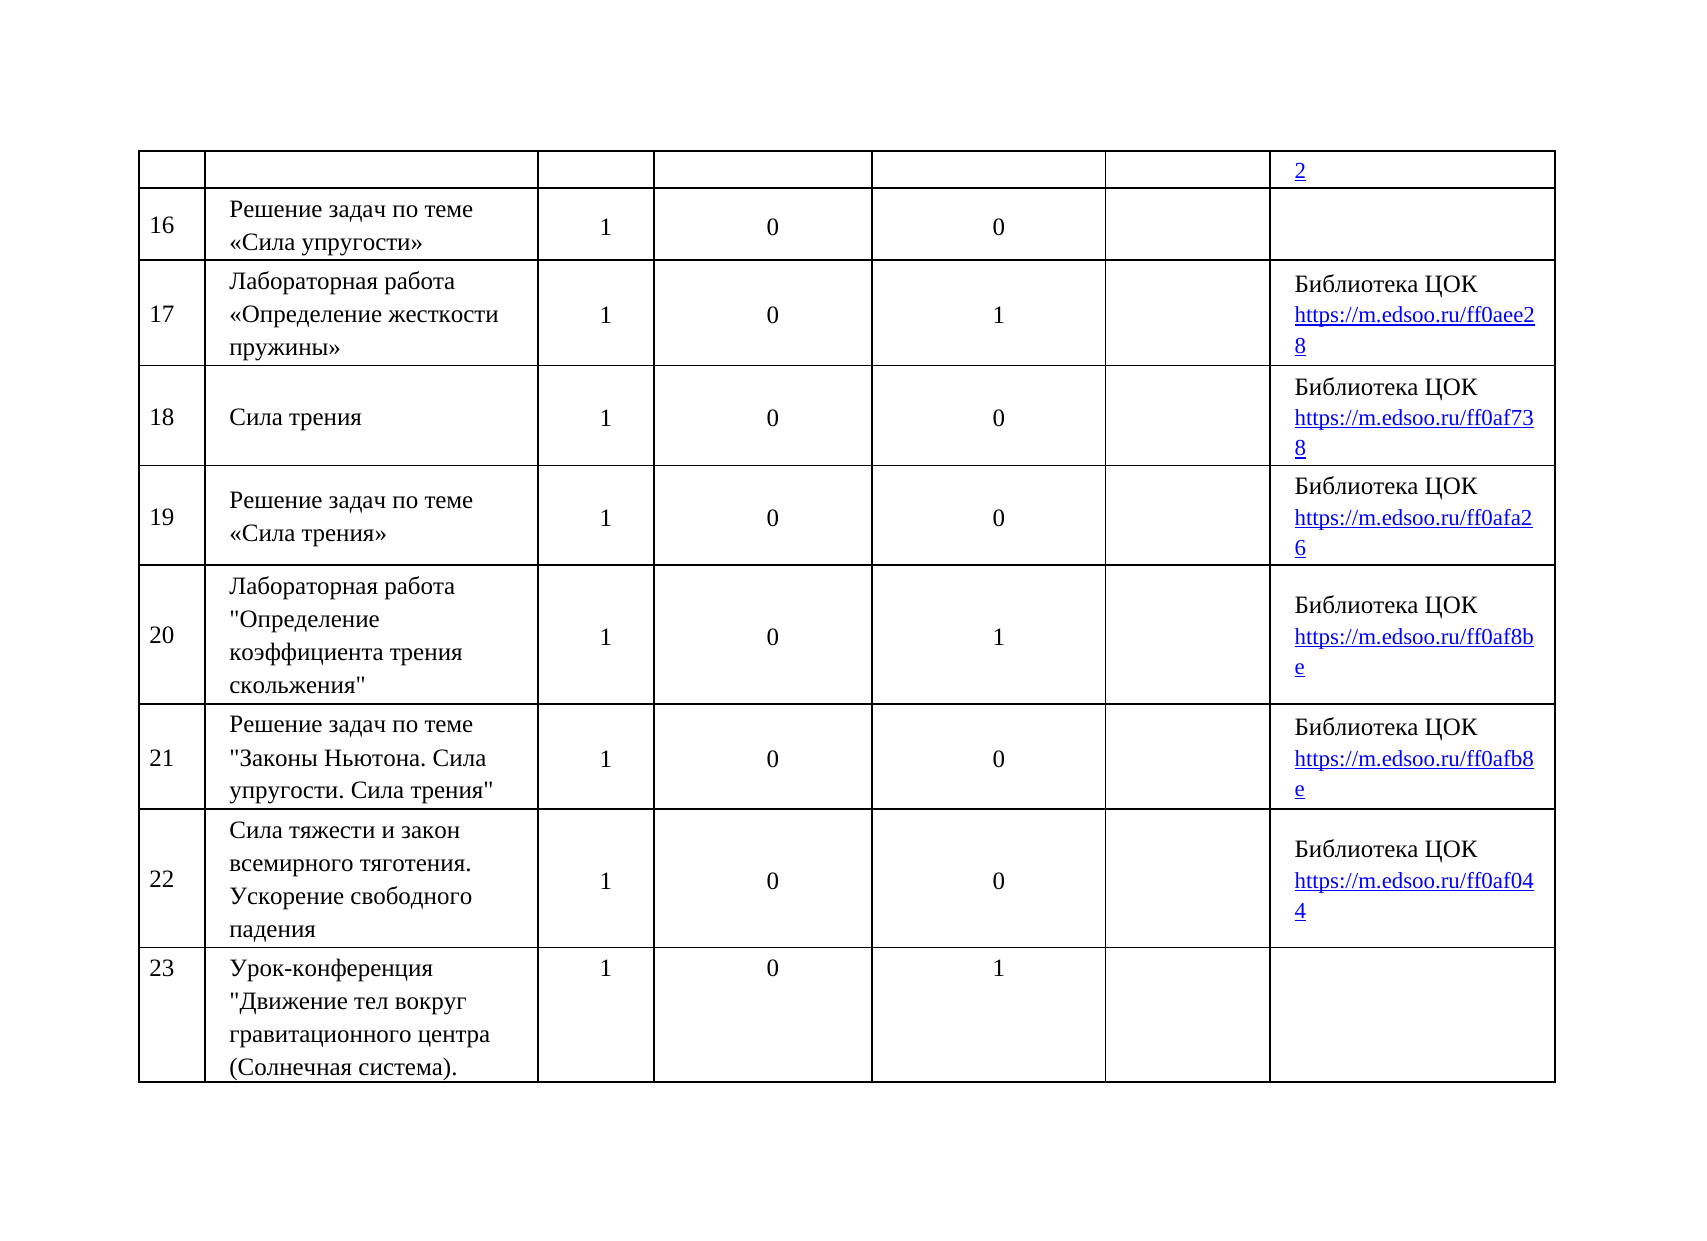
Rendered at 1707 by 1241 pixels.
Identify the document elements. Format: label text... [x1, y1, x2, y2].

table_cell [1106, 189, 1269, 259]
table_cell 0 [655, 466, 871, 564]
table_cell Решение задач по теме «Сила трения» [206, 466, 537, 564]
table_cell 0 [873, 189, 1105, 259]
table_cell 1 [539, 705, 653, 808]
table_cell 20 [140, 566, 204, 703]
table_cell 1 [539, 189, 653, 259]
table_cell 22 [140, 810, 204, 947]
table_cell 15 [140, 152, 204, 187]
table_cell 1 [539, 566, 653, 703]
table_cell Сила тяжести и закон всемирного тяготения. Ускорение свободного падения [206, 810, 537, 947]
table_cell [1106, 810, 1269, 947]
table_cell [1271, 189, 1554, 259]
table_cell 0 [873, 152, 1105, 187]
table_cell 0 [655, 366, 871, 464]
table_cell [1106, 566, 1269, 703]
table_cell Решение задач по теме «Сила упругости» [206, 189, 537, 259]
table_cell [1106, 152, 1269, 187]
table_cell [1106, 705, 1269, 808]
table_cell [206, 948, 537, 1081]
table_cell 18 [140, 366, 204, 464]
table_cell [1271, 152, 1554, 187]
table_cell 0 [873, 810, 1105, 947]
table_cell 1 [539, 948, 653, 1081]
table_cell [1106, 466, 1269, 564]
table_cell Библиотека ЦОК https://m.edsoo.ru/ff0afb8e [1271, 705, 1554, 808]
table_cell 23 [140, 948, 204, 1081]
table_cell [1106, 366, 1269, 464]
table_cell Библиотека ЦОК https://m.edsoo.ru/ff0af044 [1271, 810, 1554, 947]
table_cell 0 [873, 366, 1105, 464]
table_cell Лабораторная работа «Определение жесткости пружины» [206, 261, 537, 365]
table_cell Библиотека ЦОК https://m.edsoo.ru/ff0aee28 [1271, 261, 1554, 365]
table_cell [1106, 261, 1269, 365]
table_cell 0 [655, 189, 871, 259]
table_cell 1 [873, 948, 1105, 1081]
table_cell Решение задач по теме "Законы Ньютона. Сила упругости. Сила трения" [206, 705, 537, 808]
table_cell 0 [655, 705, 871, 808]
table_cell 0 [873, 466, 1105, 564]
table_cell 0 [655, 152, 871, 187]
table_cell 1 [873, 566, 1105, 703]
table_cell 1 [873, 261, 1105, 365]
table_cell 21 [140, 705, 204, 808]
table_cell 1 [539, 810, 653, 947]
table_cell 19 [140, 466, 204, 564]
table_cell 1 [539, 466, 653, 564]
table_cell 1 [539, 261, 653, 365]
table_cell 0 [655, 948, 871, 1081]
table_cell Сила трения [206, 366, 537, 464]
table_cell [1106, 948, 1269, 1081]
table_cell 1 [539, 366, 653, 464]
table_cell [206, 152, 537, 187]
table_cell Библиотека ЦОК https://m.edsoo.ru/ff0af8be [1271, 566, 1554, 703]
table_cell 0 [655, 566, 871, 703]
table_cell 17 [140, 261, 204, 365]
table_cell Библиотека ЦОК https://m.edsoo.ru/ff0afa26 [1271, 466, 1554, 564]
table_cell 16 [140, 189, 204, 259]
table_cell Библиотека ЦОК https://m.edsoo.ru/ff0af738 [1271, 366, 1554, 464]
table_cell [1271, 948, 1554, 1081]
table_cell Лабораторная работа "Определение коэффициента трения скольжения" [206, 566, 537, 703]
table_cell 0 [655, 810, 871, 947]
table_cell 0 [655, 261, 871, 365]
table_cell 1 [539, 152, 653, 187]
table_cell 0 [873, 705, 1105, 808]
